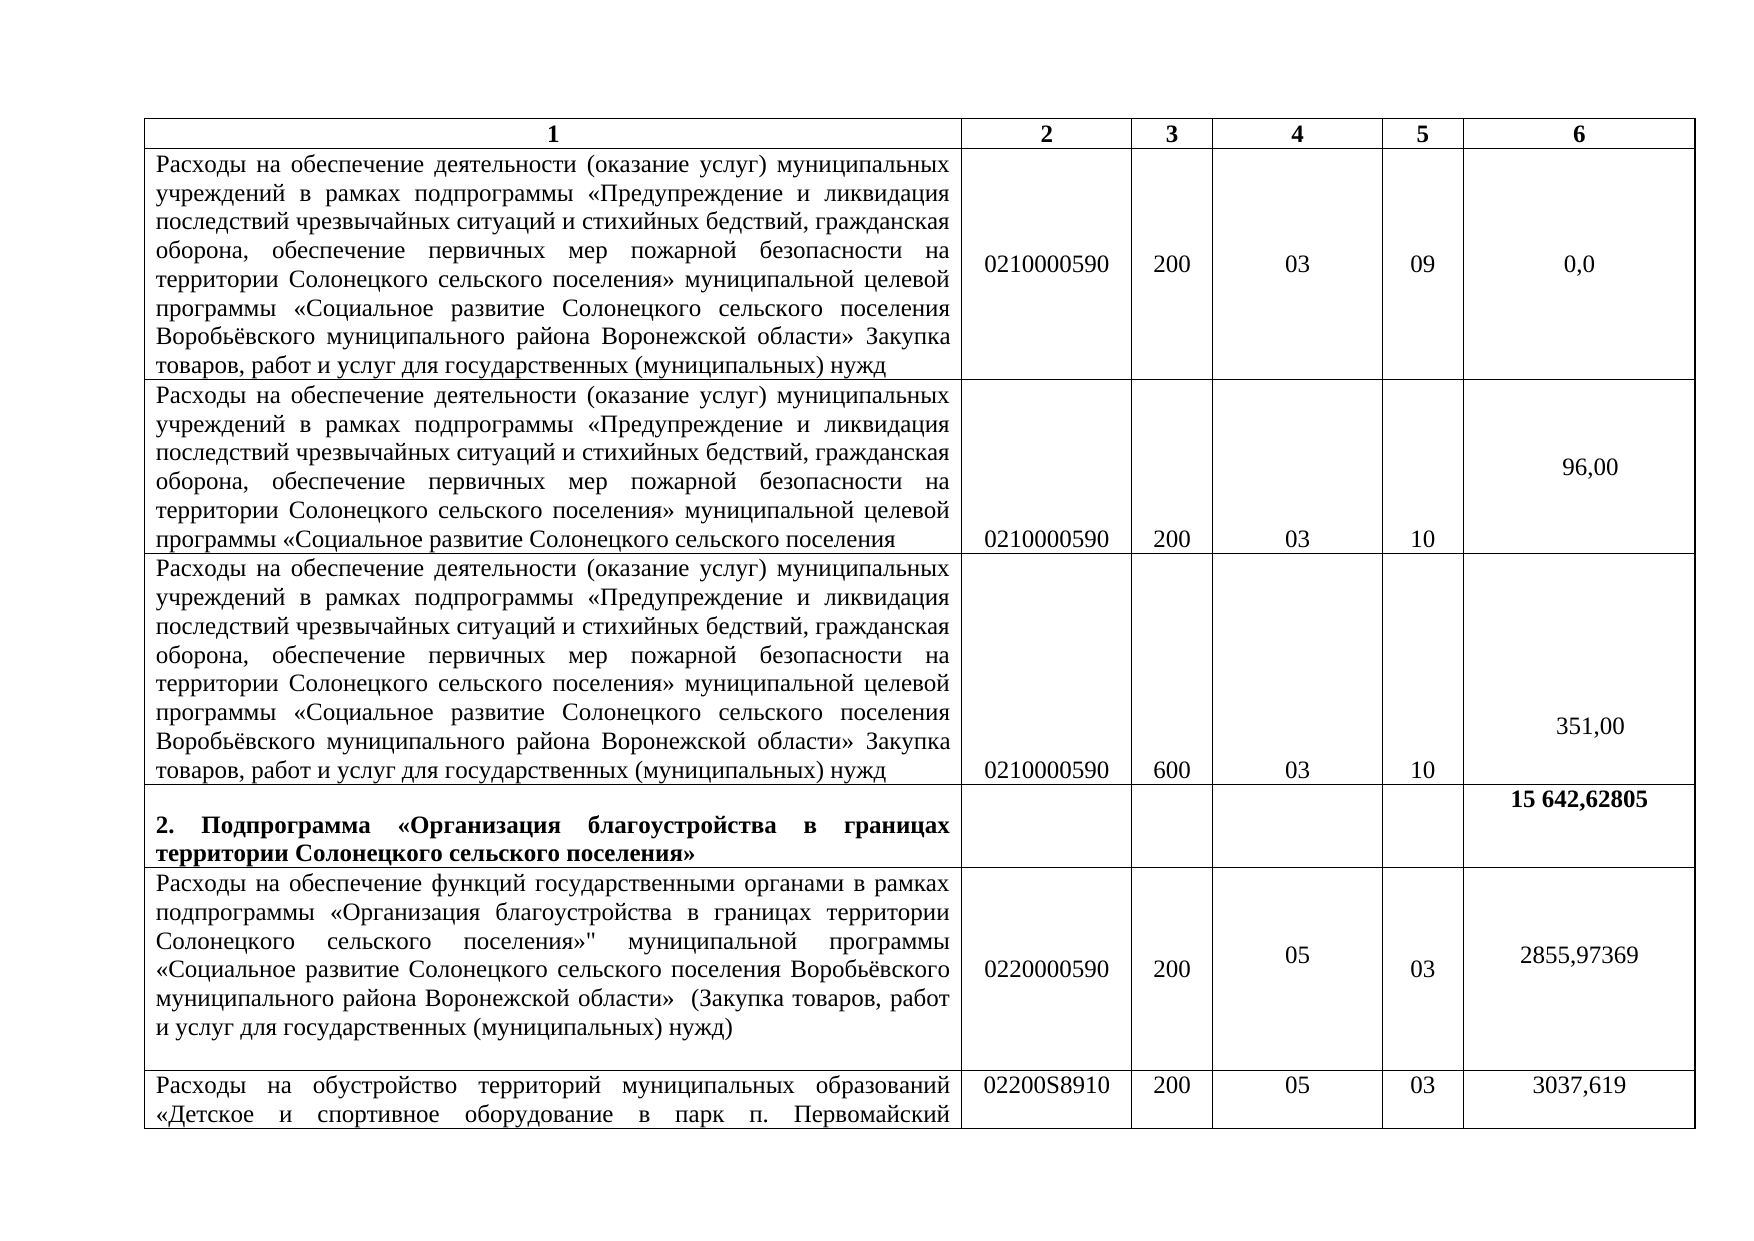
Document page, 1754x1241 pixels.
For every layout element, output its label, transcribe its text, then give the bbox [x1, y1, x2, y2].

table_cell 200 [1132, 380, 1212, 552]
table_cell [1132, 785, 1212, 867]
table_cell 96,00 [1464, 380, 1694, 552]
table_cell 200 [1132, 868, 1212, 1069]
table_header 4 [1213, 119, 1382, 148]
table_cell 200 [1132, 149, 1212, 379]
table_cell 200 [1132, 1071, 1212, 1128]
table_cell 05 [1213, 1071, 1382, 1128]
table_cell 03 [1383, 1071, 1463, 1128]
table_cell 03 [1213, 554, 1382, 783]
table_cell [962, 785, 1131, 867]
table_cell 0210000590 [962, 380, 1131, 552]
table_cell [145, 1071, 961, 1128]
table_header 6 [1464, 119, 1694, 148]
table_cell 09 [1383, 149, 1463, 379]
table_cell [1213, 785, 1382, 867]
table_cell 0,0 [1464, 149, 1694, 379]
table_header 2 [962, 119, 1131, 148]
table_cell 03 [1213, 149, 1382, 379]
table_cell Расходы на обеспечение функций государственными органами в рамках подпрограммы «Организация благоустройства в границах территории Солонецкого сельского поселения»" муниципальной программы «Социальное развитие Солонецкого сельского поселения Воробьёвского муниципального района Воронежской области» (Закупка товаров, работ и услуг для государственных (муниципальных) нужд) [145, 868, 961, 1069]
table_header 3 [1132, 119, 1212, 148]
table_cell 3037,619 [1464, 1071, 1694, 1128]
table_header 1 [145, 119, 961, 148]
table_cell 351,00 [1464, 554, 1694, 783]
table_header 5 [1383, 119, 1463, 148]
table_cell 0210000590 [962, 149, 1131, 379]
table_cell 02200S8910 [962, 1071, 1131, 1128]
table_cell Расходы на обеспечение деятельности (оказание услуг) муниципальных учреждений в рамках подпрограммы «Предупреждение и ликвидация последствий чрезвычайных ситуаций и стихийных бедствий, гражданская оборона, обеспечение первичных мер пожарной безопасности на территории Солонецкого сельского поселения» муниципальной целевой программы «Социальное развитие Солонецкого сельского поселения [145, 380, 961, 552]
table_cell 15 642,62805 [1464, 785, 1694, 867]
table_cell [1383, 785, 1463, 867]
table_cell 03 [1383, 868, 1463, 1069]
table_cell 2855,97369 [1464, 868, 1694, 1069]
table_cell 0210000590 [962, 554, 1131, 783]
table_cell 0220000590 [962, 868, 1131, 1069]
table_cell 05 [1213, 868, 1382, 1069]
table_cell 600 [1132, 554, 1212, 783]
table_cell 10 [1383, 554, 1463, 783]
table_cell 2. Подпрограмма «Организация благоустройства в границах территории Солонецкого сельского поселения» [145, 785, 961, 867]
table_cell 03 [1213, 380, 1382, 552]
table_cell Расходы на обеспечение деятельности (оказание услуг) муниципальных учреждений в рамках подпрограммы «Предупреждение и ликвидация последствий чрезвычайных ситуаций и стихийных бедствий, гражданская оборона, обеспечение первичных мер пожарной безопасности на территории Солонецкого сельского поселения» муниципальной целевой программы «Социальное развитие Солонецкого сельского поселения Воробьёвского муниципального района Воронежской области» Закупка товаров, работ и услуг для государственных (муниципальных) нужд [145, 149, 961, 379]
table_cell Расходы на обеспечение деятельности (оказание услуг) муниципальных учреждений в рамках подпрограммы «Предупреждение и ликвидация последствий чрезвычайных ситуаций и стихийных бедствий, гражданская оборона, обеспечение первичных мер пожарной безопасности на территории Солонецкого сельского поселения» муниципальной целевой программы «Социальное развитие Солонецкого сельского поселения Воробьёвского муниципального района Воронежской области» Закупка товаров, работ и услуг для государственных (муниципальных) нужд [145, 554, 961, 783]
table_cell 10 [1383, 380, 1463, 552]
